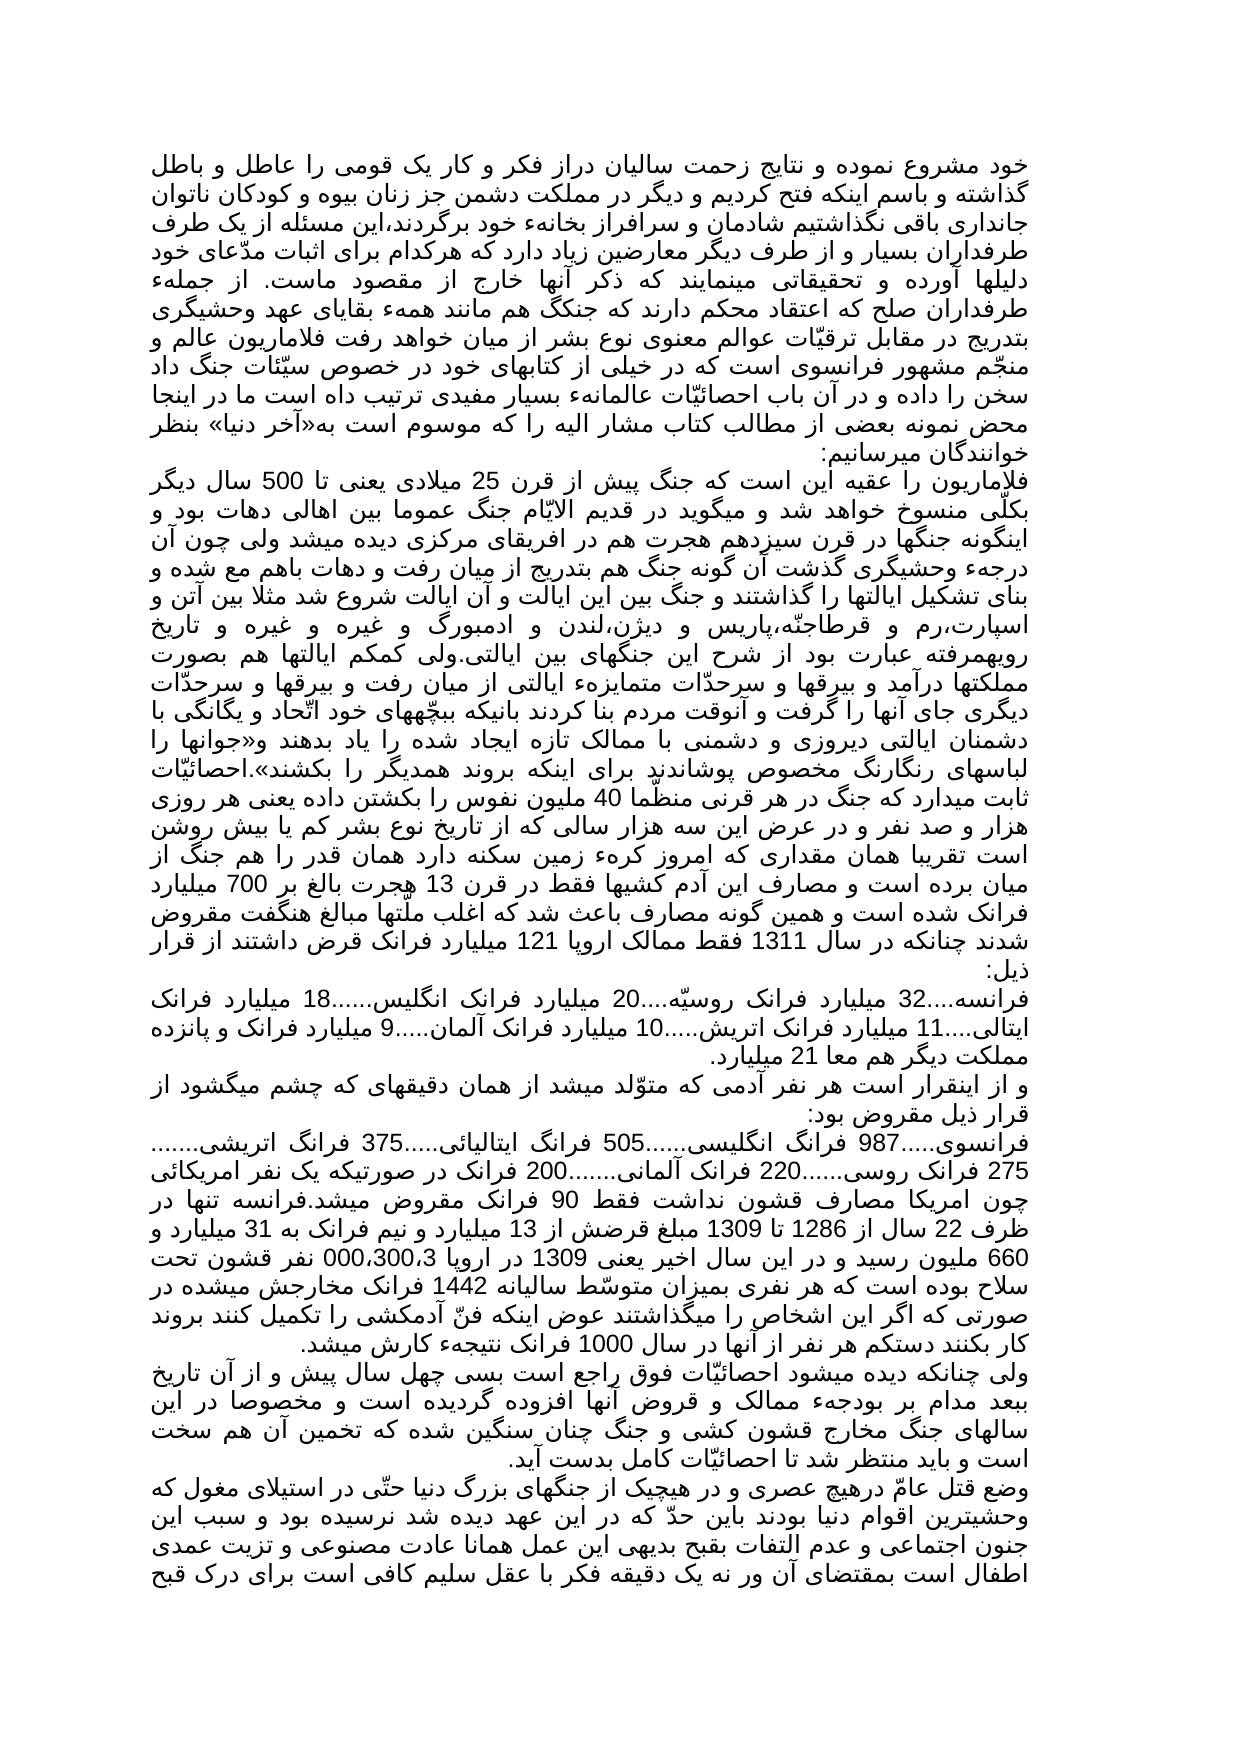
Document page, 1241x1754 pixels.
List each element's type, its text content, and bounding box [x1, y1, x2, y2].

text فرانسه....32 میلیارد فرانک‏ روسیّه....20 میلیارد فرانک‏ انگلیس......18 میلیارد فرانک‏ ایتالی....11 میلیارد فرانک‏ اتریش.....10 میلیارد فرانک‏ آلمان.....9 میلیارد فرانک‏ و پانزده مملکت دیگر هم معا 21 میلیارد. [150, 984, 1029, 1070]
text ولی چنانکه دیده میشود احصائیّات فوق راجع است بسی چهل سال‏ پیش و از آن تاریخ ببعد مدام بر بودجهء ممالک و قروض آنها افزوده‏ گردیده است و مخصوصا در این سالهای جنگ مخارج قشون کشی‏ و جنگ چنان سنگین شده که تخمین آن هم سخت است و باید منتظر شد تا احصائیّات کامل بدست آید. [150, 1357, 1029, 1472]
text فرانسوی.....987 فرانگ‏ انگلیسی......505 فرانگ‏ ایتالیائی.....375 فرانگ‏ اتریشی.......275 فرانک‏ روسی......220 فرانک‏ آلمانی.......200 فرانک‏ در صورتیکه یک نفر امریکائی چون امریکا مصارف قشون نداشت‏ فقط 90 فرانک مقروض میشد.فرانسه تنها در ظرف 22 سال از 1286 تا 1309 مبلغ قرضش از 13 میلیارد و نیم فرانک به 31 میلیارد و 660 ملیون رسید و در این سال اخیر یعنی 1309 در اروپا 000،300،3 نفر قشون تحت سلاح بوده است که هر نفری بمیزان‏ متوسّط سالیانه 1442 فرانک مخارجش میشده در صورتی که اگر این‏ اشخاص را میگذاشتند عوض اینکه فنّ آدم‏کشی را تکمیل کنند بروند کار بکنند دست‏کم هر نفر از آنها در سال 1000 فرانک نتیجهء کارش‏ میشد. [150, 1127, 1029, 1357]
text فلاماریون را عقیه این است که جنگ پیش از قرن 25 میلادی یعنی تا 500 سال دیگر بکلّی منسوخ خواهد شد و میگوید در قدیم الایّام جنگ‏ عموما بین اهالی دهات بود و این‏گونه جنگها در قرن سیزدهم هجرت هم‏ در افریقای مرکزی دیده میشد ولی چون آن درجهء وحشیگری گذشت آن‏ گونه جنگ هم بتدریج از میان رفت و دهات باهم مع شده و بنای تشکیل‏ ایالتها را گذاشتند و جنگ بین این ایالت و آن ایالت شروع شد مثلا بین آتن‏ و اسپارت،رم و قرطاجنّه،پاریس و دیژن،لندن و ادمبورگ و غیره و غیره‏ و تاریخ رویهمرفته عبارت بود از شرح این جنگهای بین ایالتی.ولی کم‏کم ایالتها هم بصورت مملکتها درآمد و بیرقها و سرحدّات متمایزهء ایالتی از میان رفت و بیرقها و سرحدّات دیگری جای آنها را گرفت و آنوقت مردم بنا کردند بانیکه ببچّه‏های خود اتّحاد و یگانگی با دشمنان ایالتی دیروزی و دشمنی با ممالک‏ تازه ایجاد شده را یاد بدهند و«جوانها را لباسهای رنگارنگ مخصوص‏ پوشاندند برای اینکه بروند همدیگر را بکشند».احصائیّات ثابت میدارد که جنگ در هر قرنی منظّما 40 ملیون نفوس را بکشتن داده یعنی هر روزی هزار و صد نفر و در عرض این سه هزار سالی که از تاریخ نوع‏ بشر کم یا بیش روشن است تقریبا همان مقداری که امروز کرهء زمین‏ سکنه دارد همان قدر را هم جنگ از میان برده است و مصارف این آدم‏ کشیها فقط در قرن 13 هجرت بالغ بر 700 میلیارد فرانک شده است و همین گونه مصارف باعث شد که اغلب ملّتها مبالغ هنگفت مقروض شدند چنانکه در سال 1311 فقط ممالک اروپا 121 میلیارد فرانک قرض داشتند از قرار ذیل: [150, 466, 1029, 984]
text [150, 1472, 1029, 1587]
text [150, 150, 1029, 466]
text و از اینقرار است هر نفر آدمی که متوّلد میشد از همان دقیقه‏ای که چشم‏ میگشود از قرار ذیل مقروض بود: [150, 1070, 1029, 1127]
